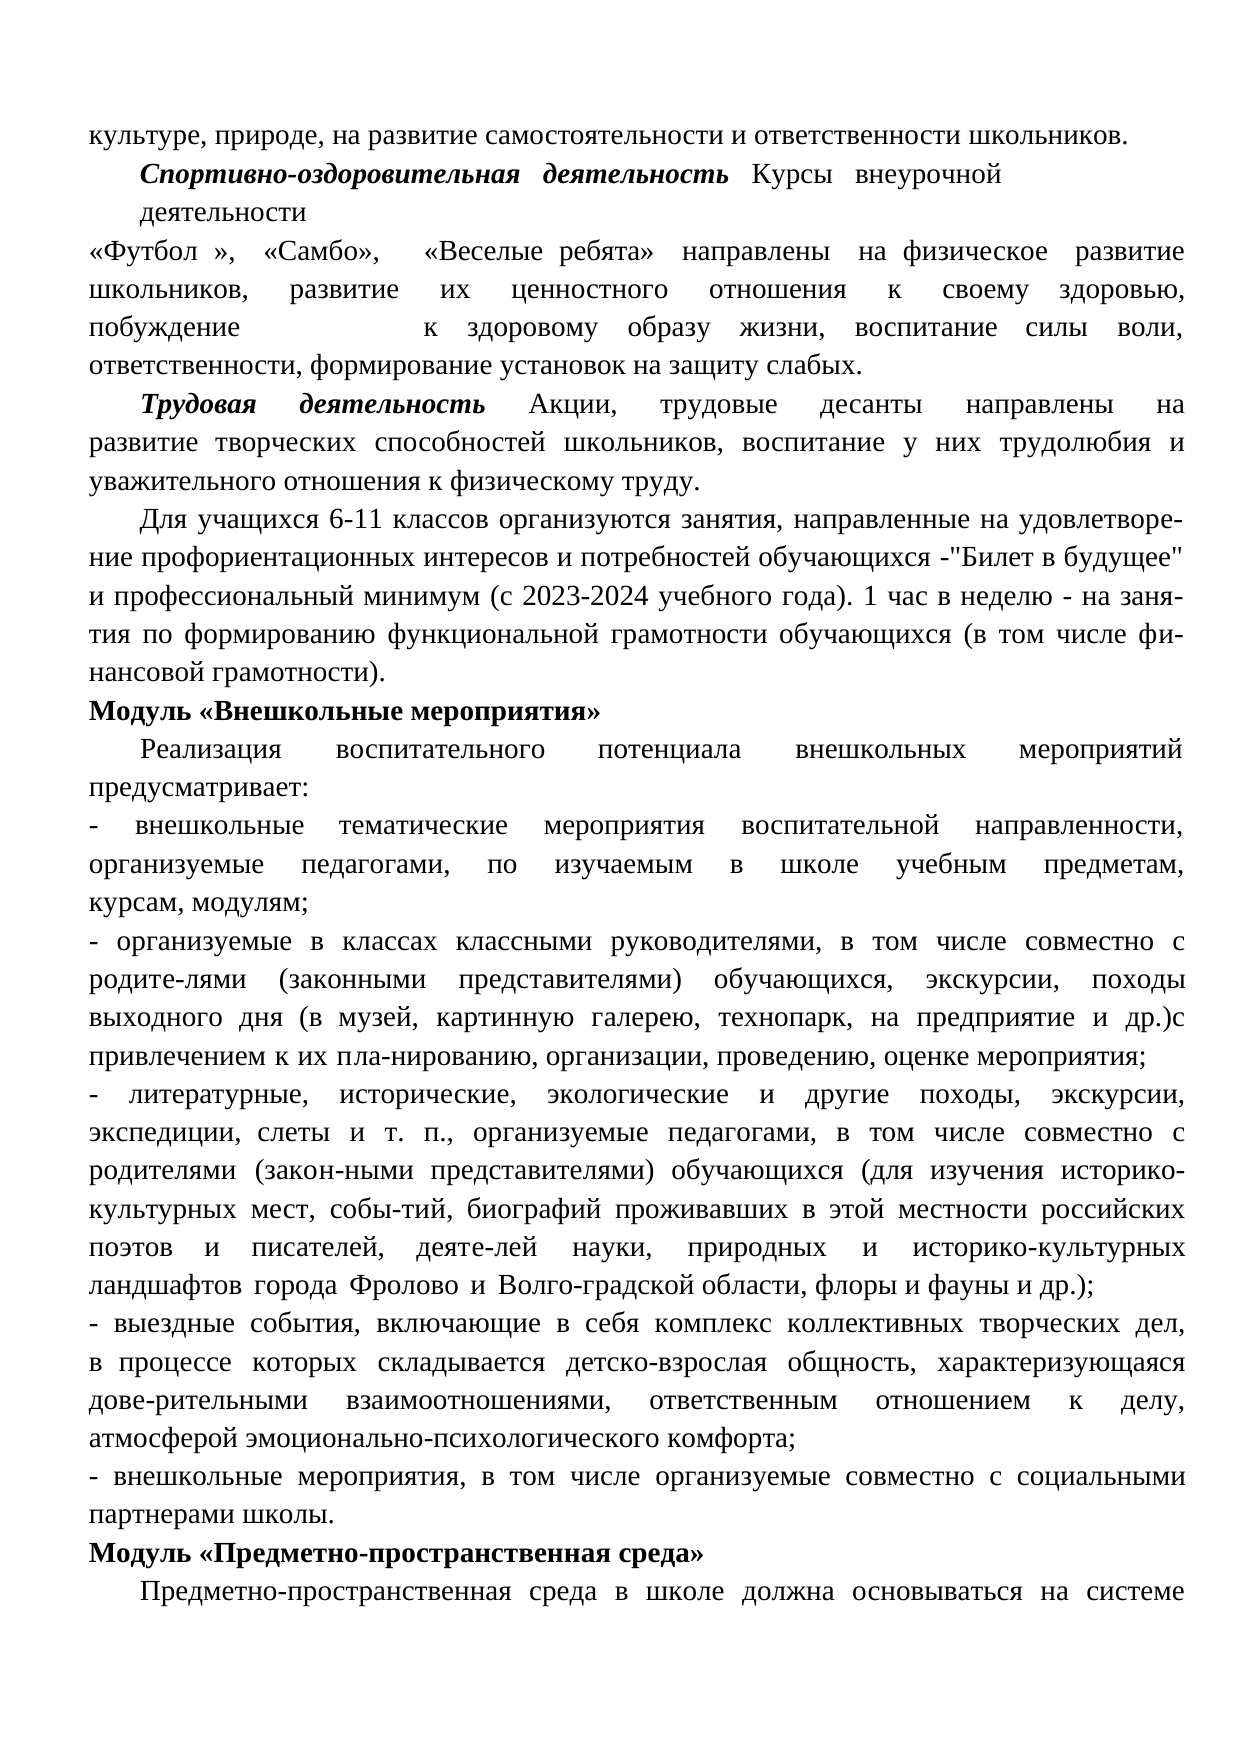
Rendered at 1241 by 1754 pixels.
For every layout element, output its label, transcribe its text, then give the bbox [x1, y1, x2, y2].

text Предметно-пространственная среда в школе должна основываться на системе [139, 1573, 1186, 1607]
text «Футбол », «Самбо», «Веселые ребята» направлены на физическое развитие школьников, развитие их ценностного отношения к своему здоровью, побуждение к здоровому образу жизни, воспитание силы воли, ответственности, формирование установок на защиту слабых. [89, 233, 1185, 381]
text Модуль «Внешкольные мероприятия» [89, 693, 1186, 726]
text Реализация воспитательного потенциала внешкольных мероприятий предусматривает: [89, 731, 1189, 803]
text культуре, природе, на развитие самостоятельности и ответственности школьников. Спортивно-оздоровительная деятельность Курсы внеурочной деятельности [89, 117, 1190, 228]
text Модуль «Предметно-пространственная среда» [89, 1535, 1186, 1569]
text - литературные, исторические, экологические и другие походы, экскурсии, экспедиции, слеты и т. п., организуемые педагогами, в том числе совместно с родителями (закон-ными представителями) обучающихся (для изучения историко-культурных мест, собы-тий, биографий проживавших в этой местности российских поэтов и писателей, деяте-лей науки, природных и историко-культурных ландшафтов города Фролово и Волго-градской области, флоры и фауны и др.); [89, 1076, 1186, 1301]
text Трудовая деятельность Акции, трудовые десанты направлены на развитие творческих способностей школьников, воспитание у них трудолюбия и уважительного отношения к физическому труду. [89, 386, 1185, 496]
text - выездные события, включающие в себя комплекс коллективных творческих дел, в процессе которых складывается детско-взрослая общность, характеризующаяся дове-рительными взаимоотношениями, ответственным отношением к делу, атмосферой эмоционально-психологического комфорта; [89, 1305, 1185, 1454]
text Для учащихся 6-11 классов организуются занятия, направленные на удовлетворе-ние профориентационных интересов и потребностей обучающихся -"Билет в будущее" и профессиональный минимум (с 2023-2024 учебного года). 1 час в неделю - на заня-тия по формированию функциональной грамотности обучающихся (в том числе фи-нансовой грамотности). [89, 501, 1191, 688]
text - организуемые в классах классными руководителями, в том числе совместно с родите-лями (законными представителями) обучающихся, экскурсии, походы выходного дня (в музей, картинную галерею, технопарк, на предприятие и др.)с привлечением к их пла-нированию, организации, проведению, оценке мероприятия; [89, 923, 1186, 1071]
text - внешкольные тематические мероприятия воспитательной направленности, организуемые педагогами, по изучаемым в школе учебным предметам, курсам, модулям; [89, 807, 1185, 918]
text - внешкольные мероприятия, в том числе организуемые совместно с социальными партнерами школы. [89, 1458, 1189, 1530]
